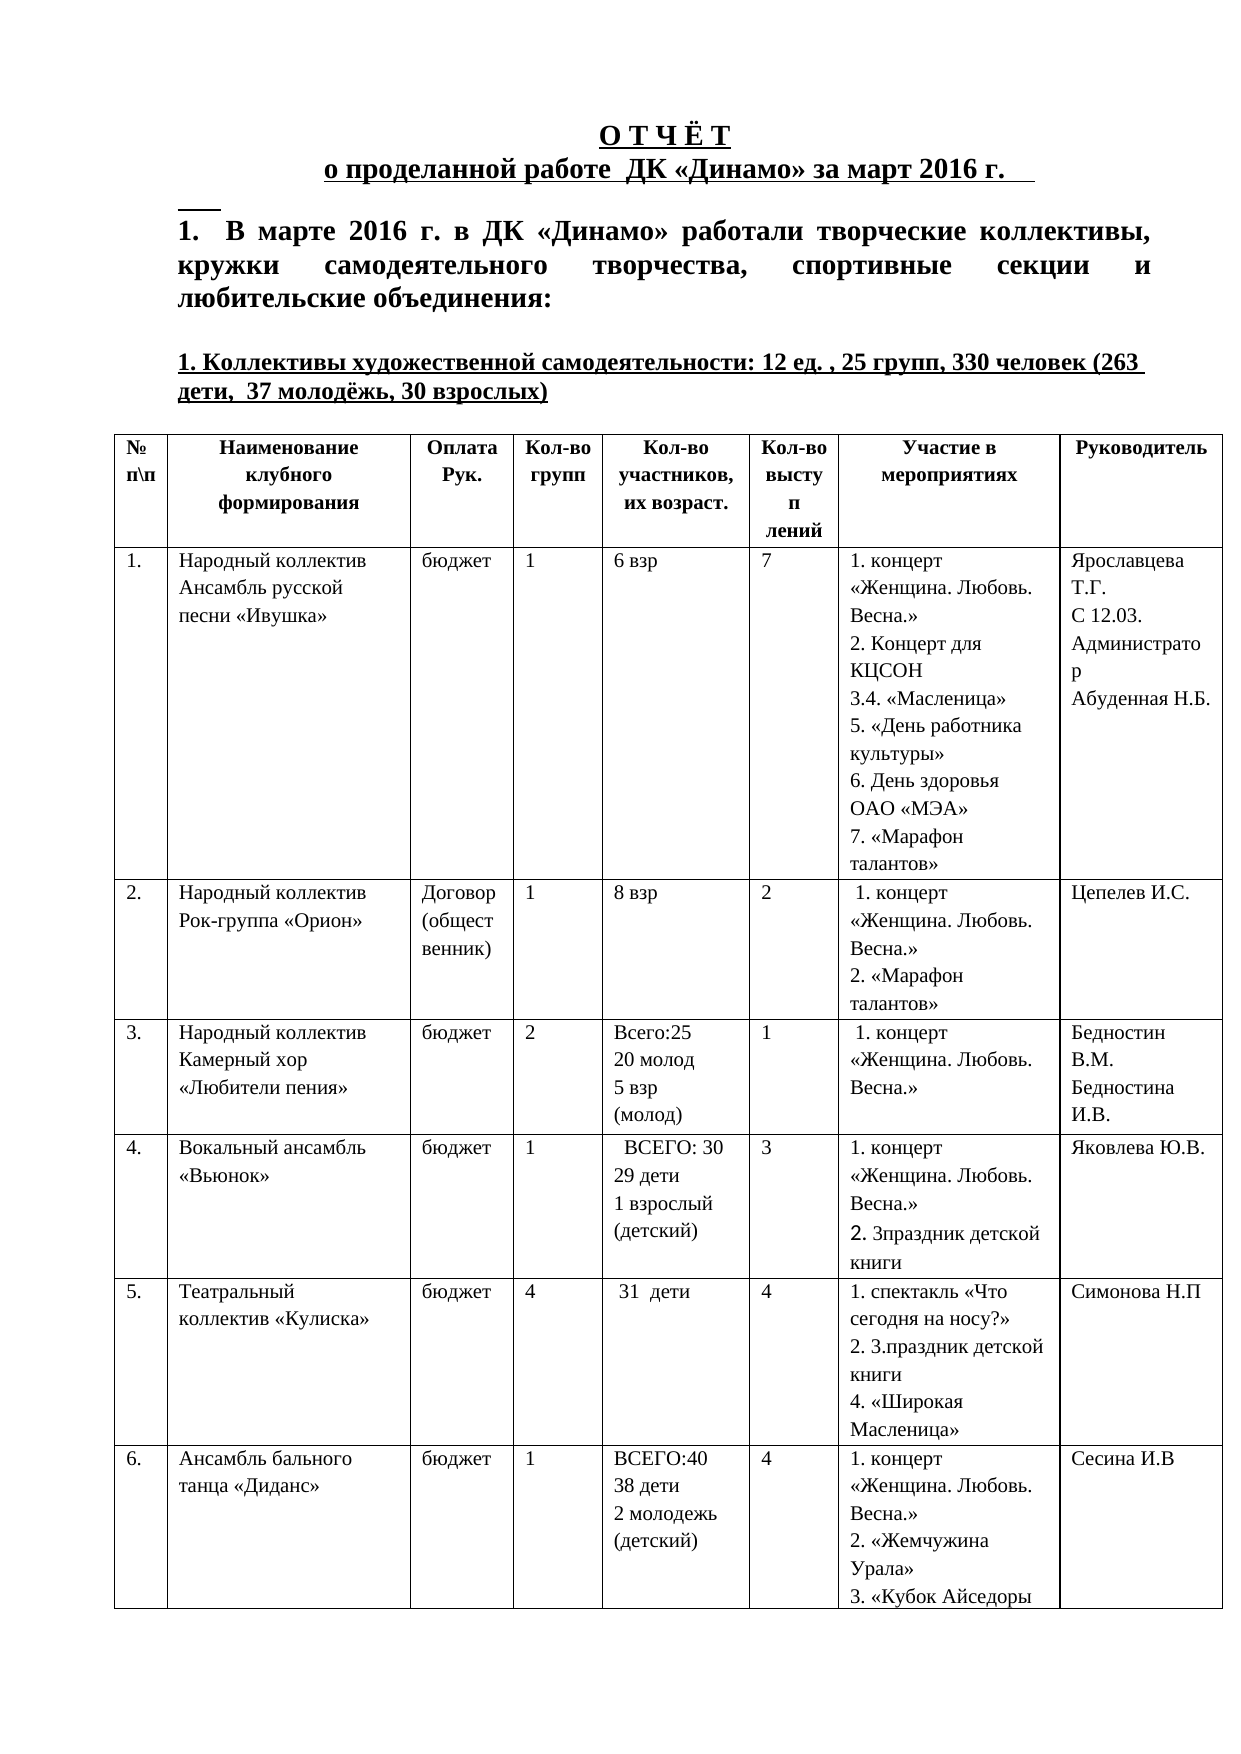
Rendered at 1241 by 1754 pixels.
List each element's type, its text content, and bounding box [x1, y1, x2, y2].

table_cell 5. [115, 1279, 167, 1444]
table_cell Симонова Н.П [1061, 1279, 1222, 1444]
table_cell 2 [750, 880, 838, 1018]
table_cell 6 взр [603, 548, 749, 879]
table_cell ВСЕГО: 30 29 дети 1 взрослый (детский) [603, 1135, 749, 1278]
table_header Кол-во участников, их возраст. [603, 435, 749, 547]
table_cell 1 [514, 880, 602, 1018]
table_cell бюджет [411, 1135, 513, 1278]
table_cell 4. [115, 1135, 167, 1278]
table_cell Народный коллектив Рок-группа «Орион» [168, 880, 410, 1018]
table_cell 4 [750, 1446, 838, 1608]
table_cell Народный коллектив Камерный хор «Любители пения» [168, 1020, 410, 1134]
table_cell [839, 1446, 1059, 1608]
table_cell 1. концерт «Женщина. Любовь. Весна.» 2. «Марафон талантов» [839, 880, 1059, 1018]
table_cell бюджет [411, 1446, 513, 1608]
table_cell Народный коллектив Ансамбль русской песни «Ивушка» [168, 548, 410, 879]
table_cell 7 [750, 548, 838, 879]
text 1. В марте 2016 г. в ДК «Динамо» работали творческие коллективы, кружки самодеятельного творчества, спортивные секции и любительские объединения: [177, 213, 1152, 314]
table_cell 6. [115, 1446, 167, 1608]
table_cell Сесина И.В [1061, 1446, 1222, 1608]
text 1. Коллективы художественной самодеятельности: 12 ед. , 25 групп, 330 человек (263 дети, 37 молодёжь, 30 взрослых) [177, 347, 1152, 405]
table_cell 31 дети [603, 1279, 749, 1444]
table_cell 1. концерт «Женщина. Любовь. Весна.» 2. Концерт для КЦСОН 3.4. «Масленица» 5. «День работника культуры» 6. День здоровья ОАО «МЭА» 7. «Марафон талантов» [839, 548, 1059, 879]
table_cell 1. концерт «Женщина. Любовь. Весна.» [839, 1020, 1059, 1134]
table_cell Яковлева Ю.В. [1061, 1135, 1222, 1278]
table_cell 1 [514, 1446, 602, 1608]
table_cell 3. [115, 1020, 167, 1134]
table_cell бюджет [411, 1279, 513, 1444]
table_header Кол-во выступ лений [750, 435, 838, 547]
table_header Руководитель [1061, 435, 1222, 547]
table_cell 4 [514, 1279, 602, 1444]
table_cell Всего:25 20 молод 5 взр (молод) [603, 1020, 749, 1134]
table_cell 1 [514, 548, 602, 879]
table_header Наименование клубного формирования [168, 435, 410, 547]
table_cell Вокальный ансамбль «Вьюнок» [168, 1135, 410, 1278]
table_cell 1. спектакль «Что сегодня на носу?» 2. 3.праздник детской книги 4. «Широкая Масленица» [839, 1279, 1059, 1444]
table_header Участие в мероприятиях [839, 435, 1059, 547]
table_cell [168, 1446, 410, 1608]
table_cell 2 [514, 1020, 602, 1134]
table_cell 1. концерт «Женщина. Любовь. Весна.» 2. 3праздник детской книги [839, 1135, 1059, 1278]
table_cell 1 [514, 1135, 602, 1278]
table_cell Театральный коллектив «Кулиска» [168, 1279, 410, 1444]
text О Т Ч Ё Т [177, 118, 1152, 152]
table_cell 2. [115, 880, 167, 1018]
text о проделанной работе ДК «Динамо» за март 2016 г. [177, 152, 1152, 185]
table_cell 4 [750, 1279, 838, 1444]
table_header Кол-во групп [514, 435, 602, 547]
table_cell Бедностин В.М. Бедностина И.В. [1061, 1020, 1222, 1134]
table_cell 1 [750, 1020, 838, 1134]
table_header Оплата Рук. [411, 435, 513, 547]
table_cell Договор (общест венник) [411, 880, 513, 1018]
table_cell бюджет [411, 548, 513, 879]
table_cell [603, 1446, 749, 1608]
table_header № п\п [115, 435, 167, 547]
table_cell 1. [115, 548, 167, 879]
table_cell 3 [750, 1135, 838, 1278]
table_cell Цепелев И.С. [1061, 880, 1222, 1018]
table_cell Ярославцева Т.Г. С 12.03. Администратор Абуденная Н.Б. [1061, 548, 1222, 879]
table_cell 8 взр [603, 880, 749, 1018]
table_cell бюджет [411, 1020, 513, 1134]
